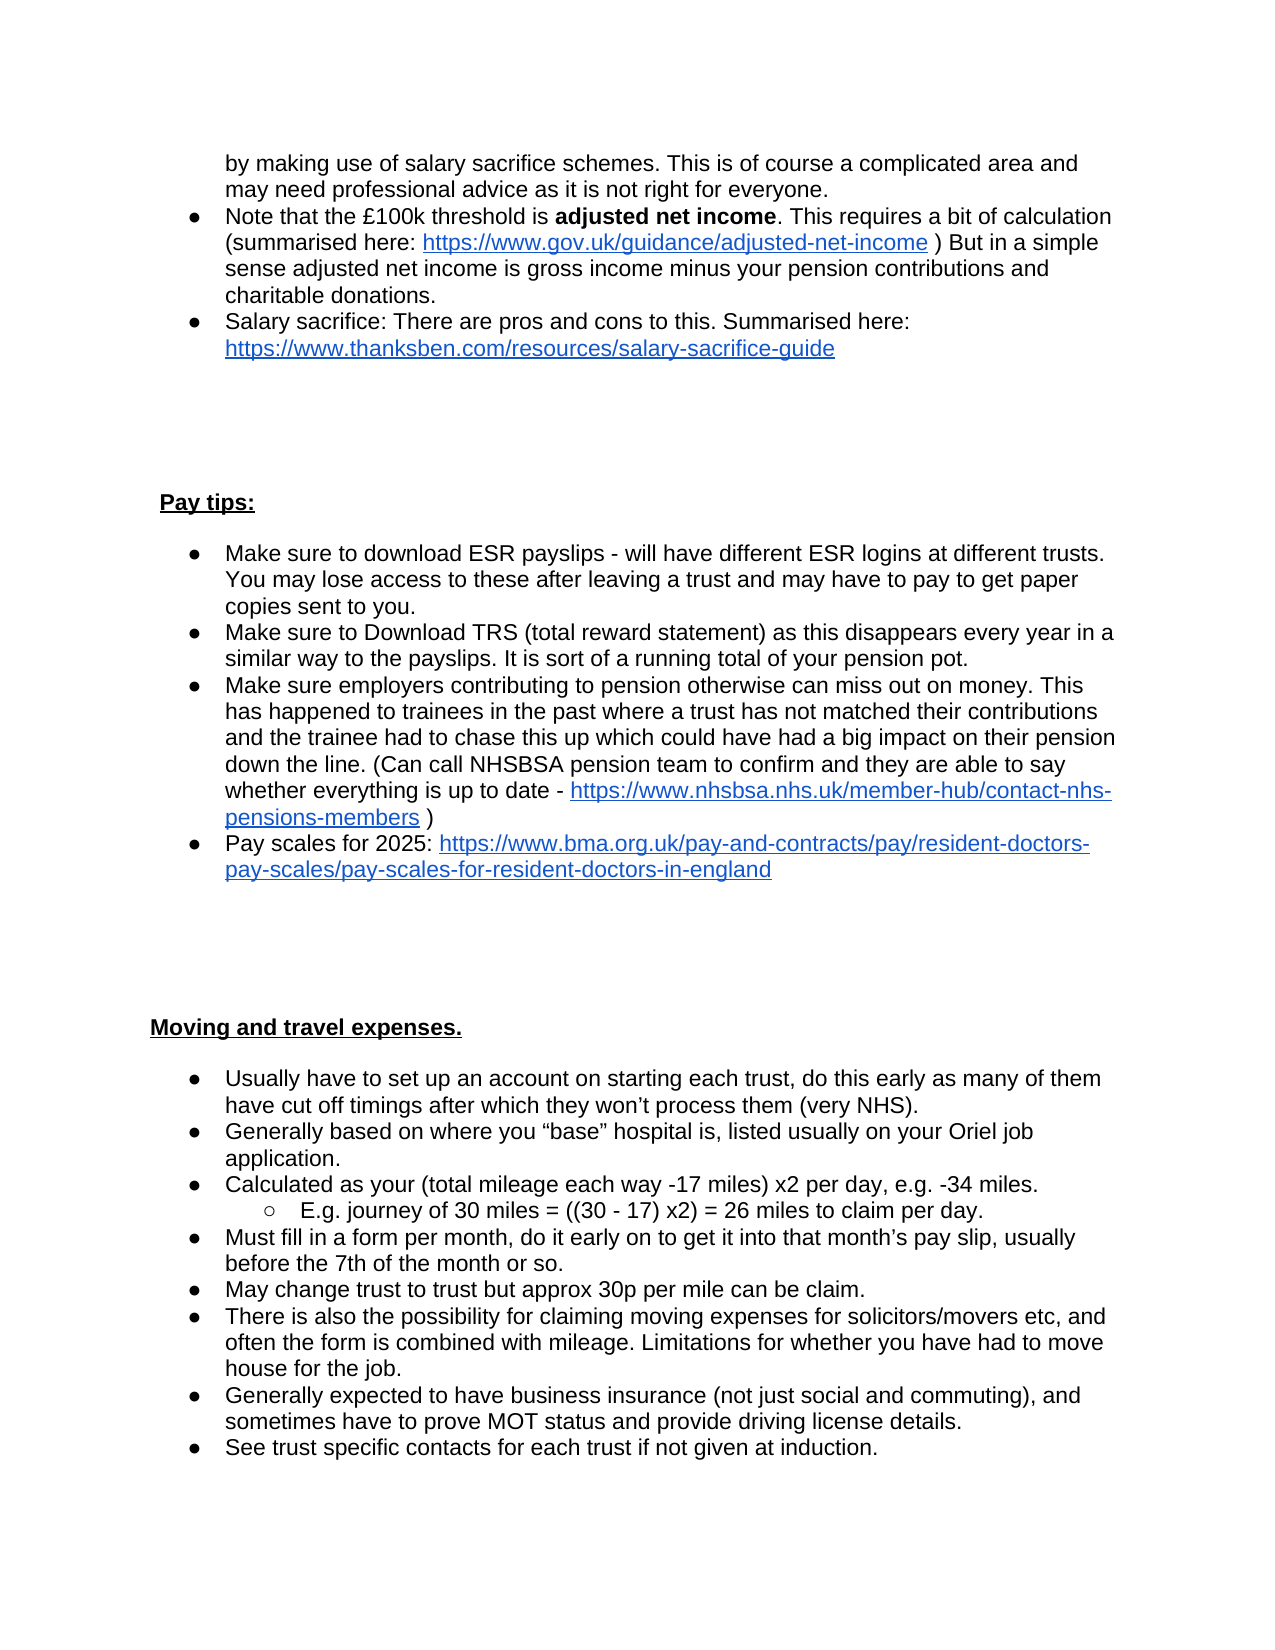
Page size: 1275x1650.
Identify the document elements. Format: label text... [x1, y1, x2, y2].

list See trust specific contacts for each trust if not given at induction. [187, 1434, 1125, 1461]
list May change trust to trust but approx 30p per mile can be claim. [187, 1276, 1125, 1303]
list Pay scales for 2025: https://www.bma.org.uk/pay-and-contracts/pay/resident-doctors-pay-scales/pay-scales-for-resident-doctors-in-england [187, 830, 1125, 882]
list Generally based on where you “base” hospital is, listed usually on your Oriel job application. [187, 1118, 1125, 1171]
list Calculated as your (total mileage each way -17 miles) x2 per day, e.g. -34 miles. [187, 1171, 1125, 1197]
list Generally expected to have business insurance (not just social and commuting), and sometimes have to prove MOT status and provide driving license details. [187, 1382, 1125, 1434]
text Pay tips: [159, 488, 1125, 515]
list Note that the £100k threshold is adjusted net income. This requires a bit of calculation (summarised here: https://www.gov.uk/guidance/adjusted-net-income ) But in a simple sense adjusted net income is gross income minus your pension contributions and charitable donations. [187, 203, 1125, 308]
list Must fill in a form per month, do it early on to get it into that month’s pay slip, usually before the 7th of the month or so. [187, 1223, 1125, 1276]
list Salary sacrifice: There are pros and cons to this. Summarised here: https://www.thanksben.com/resources/salary-sacrifice-guide [187, 308, 1125, 361]
list Make sure employers contributing to pension otherwise can miss out on money. This has happened to trainees in the past where a trust has not matched their contributions and the trainee had to chase this up which could have had a big impact on their pension down the line. (Can call NHSBSA pension team to confirm and they are able to say whether everything is up to date - https://www.nhsbsa.nhs.uk/member-hub/contact-nhs-pensions-members ) [187, 672, 1125, 830]
list Make sure to Download TRS (total reward statement) as this disappears every year in a similar way to the payslips. It is sort of a running total of your pension pot. [187, 619, 1125, 672]
list Usually have to set up an account on starting each trust, do this early as many of them have cut off timings after which they won’t process them (very NHS). [187, 1065, 1125, 1118]
list Make sure to download ESR payslips - will have different ESR logins at different trusts. You may lose access to these after leaving a trust and may have to pay to get paper copies sent to you. [187, 540, 1125, 619]
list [187, 150, 1125, 203]
text Moving and travel expenses. [150, 1014, 1125, 1040]
list E.g. journey of 30 miles = ((30 - 17) x2) = 26 miles to claim per day. [262, 1197, 1125, 1223]
list There is also the possibility for claiming moving expenses for solicitors/movers etc, and often the form is combined with mileage. Limitations for whether you have had to move house for the job. [187, 1303, 1125, 1382]
